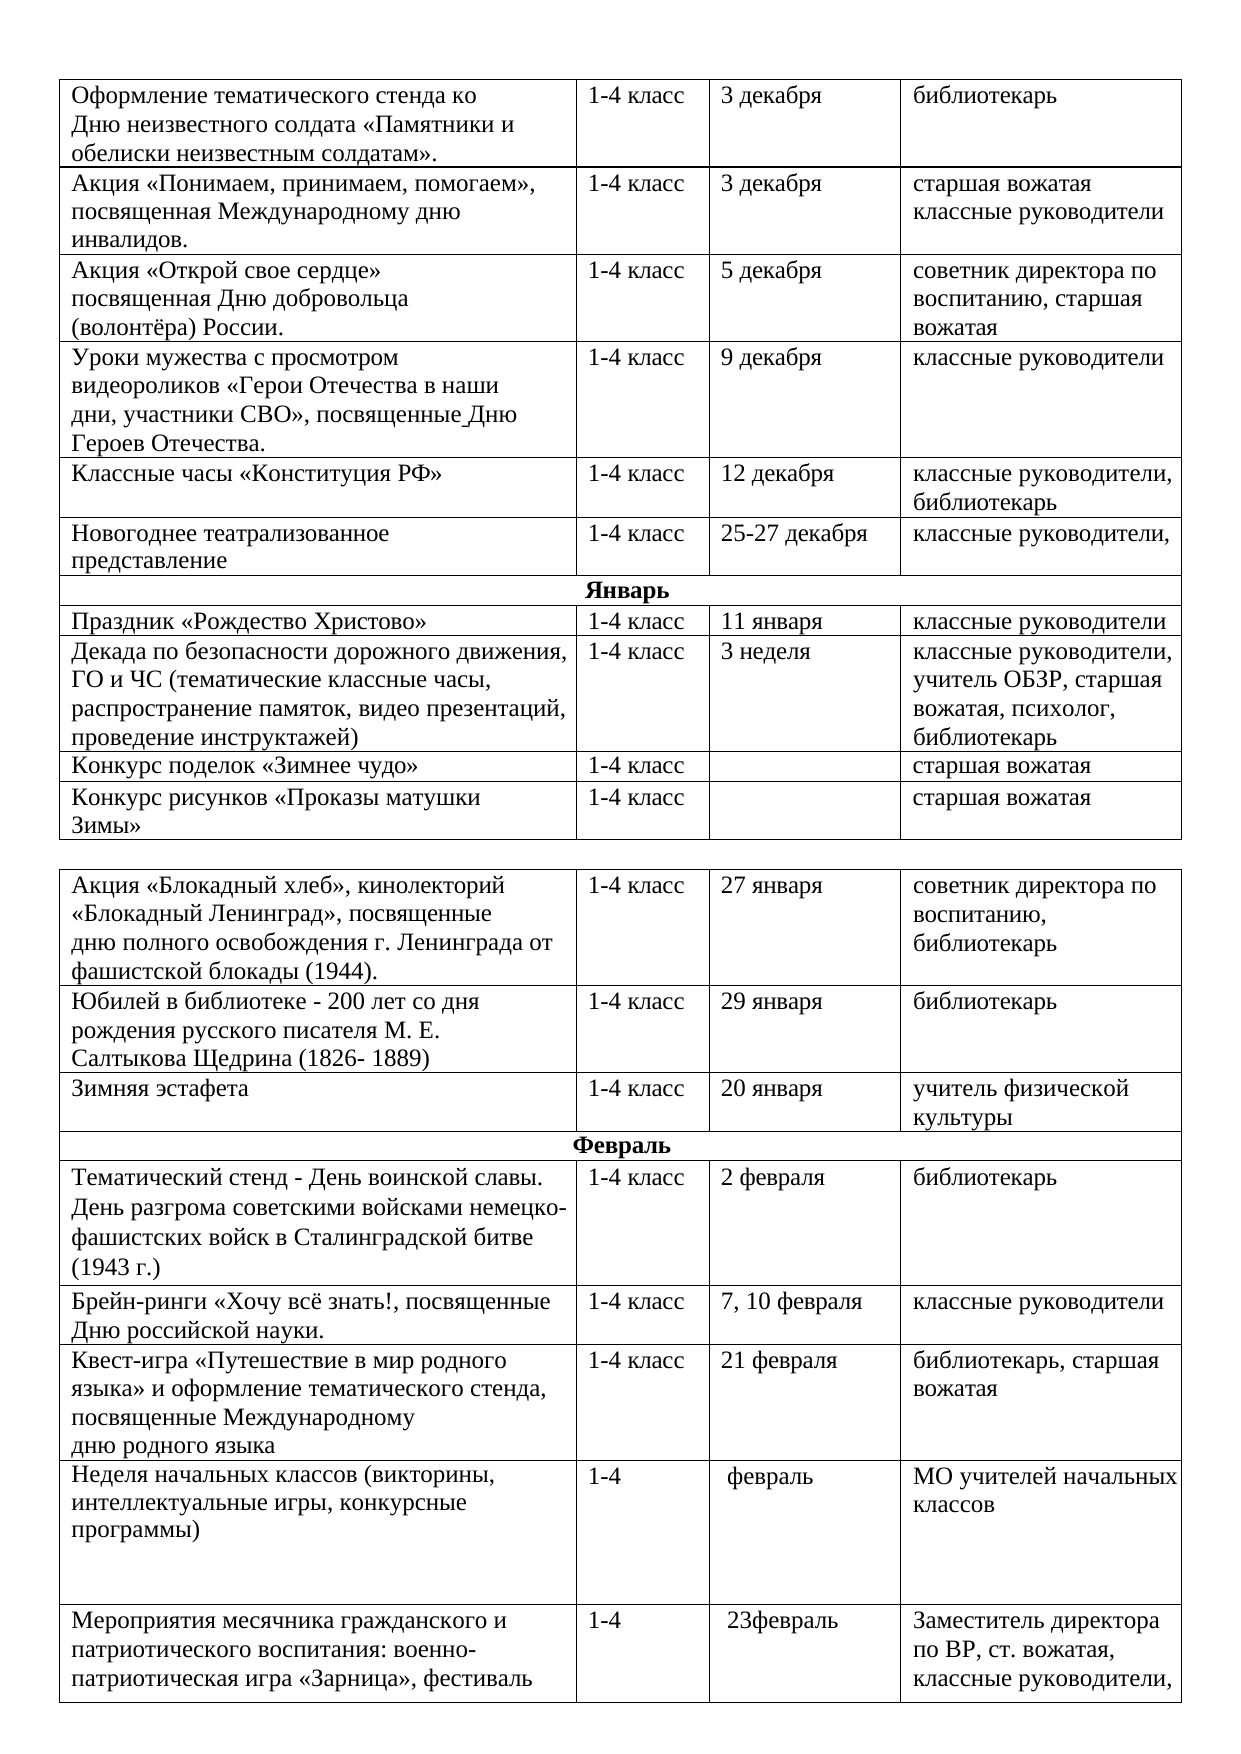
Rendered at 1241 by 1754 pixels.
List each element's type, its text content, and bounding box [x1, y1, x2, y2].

table_cell старшая вожатая [901, 752, 1181, 781]
table_cell 1-4 класс [577, 606, 709, 635]
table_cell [60, 1605, 576, 1702]
table_cell 1-4 [577, 1605, 709, 1702]
table_cell Праздник «Рождество Христово» [60, 606, 576, 635]
table_cell 1-4 класс [577, 1161, 709, 1285]
table_cell [710, 782, 900, 839]
table_cell 23февраль [710, 1605, 900, 1702]
table_cell 1-4 класс [577, 1345, 709, 1459]
table_cell 1-4 класс [577, 986, 709, 1072]
table_cell Классные часы «Конституция РФ» [60, 458, 576, 517]
table_cell Январь [60, 576, 1181, 605]
table_cell Акция «Открой свое сердце» посвященная Дню добровольца (волонтёра) России. [60, 255, 576, 341]
table_header 1-4 класс [577, 870, 709, 985]
table_cell Декада по безопасности дорожного движения, ГО и ЧС (тематические классные часы, распространение памяток, видео презентаций, проведение инструктажей) [60, 636, 576, 751]
table_cell 3 декабря [710, 80, 900, 166]
table_cell 1-4 класс [577, 1286, 709, 1344]
table_cell 3 неделя [710, 636, 900, 751]
table_cell классные руководители [901, 1286, 1181, 1344]
table_cell 21 февраля [710, 1345, 900, 1459]
table_cell [710, 752, 900, 781]
table_cell 3 декабря [710, 168, 900, 254]
table_cell библиотекарь [901, 1161, 1181, 1285]
table_cell 1-4 класс [577, 782, 709, 839]
table_cell Новогоднее театрализованное представление [60, 518, 576, 575]
table_cell 20 января [710, 1073, 900, 1131]
table_cell Уроки мужества с просмотром видеороликов «Герои Отечества в наши дни, участники СВО», посвященные Дню Героев Отечества. [60, 342, 576, 457]
table_cell классные руководители [901, 606, 1181, 635]
table_cell МО учителей начальных классов [901, 1461, 1181, 1604]
table_cell 1-4 класс [577, 458, 709, 517]
table_cell классные руководители [901, 342, 1181, 457]
table_header 27 января [710, 870, 900, 985]
table_cell 1-4 класс [577, 518, 709, 575]
table_cell 1-4 класс [577, 168, 709, 254]
table_cell учитель физической культуры [901, 1073, 1181, 1131]
table_cell старшая вожатая классные руководители [901, 168, 1181, 254]
table_cell 1-4 класс [577, 1073, 709, 1131]
table_cell 2 февраля [710, 1161, 900, 1285]
table_cell 1-4 класс [577, 342, 709, 457]
table_cell Тематический стенд - День воинской славы. День разгрома советскими войсками немецко- фашистских войск в Сталинградской битве (1943 г.) [60, 1161, 576, 1285]
table_cell библиотекарь, старшая вожатая [901, 1345, 1181, 1459]
table_header Акция «Блокадный хлеб», кинолекторий «Блокадный Ленинград», посвященные дню полного освобождения г. Ленинграда от фашистской блокады (1944). [60, 870, 576, 985]
table_cell 7, 10 февраля [710, 1286, 900, 1344]
table_cell Квест-игра «Путешествие в мир родного языка» и оформление тематического стенда, посвященные Международному дню родного языка [60, 1345, 576, 1459]
table_cell 9 декабря [710, 342, 900, 457]
table_cell Брейн-ринги «Хочу всё знать!, посвященные Дню российской науки. [60, 1286, 576, 1344]
table_cell 1-4 класс [577, 752, 709, 781]
table_cell Юбилей в библиотеке - 200 лет со дня рождения русского писателя М. Е. Салтыкова Щедрина (1826- 1889) [60, 986, 576, 1072]
table_cell 1-4 [577, 1461, 709, 1604]
table_cell Конкурс поделок «Зимнее чудо» [60, 752, 576, 781]
table_cell классные руководители, библиотекарь [901, 458, 1181, 517]
table_cell 1-4 класс [577, 636, 709, 751]
table_cell Конкурс рисунков «Проказы матушки Зимы» [60, 782, 576, 839]
table_cell библиотекарь [901, 986, 1181, 1072]
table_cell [901, 1605, 1181, 1702]
table_cell февраль [710, 1461, 900, 1604]
table_cell 29 января [710, 986, 900, 1072]
table_cell старшая вожатая [901, 782, 1181, 839]
table_cell классные руководители, [901, 518, 1181, 575]
table_header советник директора по воспитанию, библиотекарь [901, 870, 1181, 985]
table_cell Неделя начальных классов (викторины, интеллектуальные игры, конкурсные программы) [60, 1461, 576, 1604]
table_cell Акция «Понимаем, принимаем, помогаем», посвященная Международному дню инвалидов. [60, 168, 576, 254]
table_cell 12 декабря [710, 458, 900, 517]
table_cell библиотекарь [901, 80, 1181, 166]
table_cell 1-4 класс [577, 255, 709, 341]
table_cell 5 декабря [710, 255, 900, 341]
table_cell 11 января [710, 606, 900, 635]
table_cell 1-4 класс [577, 80, 709, 166]
table_cell Оформление тематического стенда ко Дню неизвестного солдата «Памятники и обелиски неизвестным солдатам». [60, 80, 576, 166]
table_cell классные руководители, учитель ОБЗР, старшая вожатая, психолог, библиотекарь [901, 636, 1181, 751]
table_cell Февраль [60, 1132, 1181, 1160]
table_cell Зимняя эстафета [60, 1073, 576, 1131]
table_cell советник директора по воспитанию, старшая вожатая [901, 255, 1181, 341]
table_cell 25-27 декабря [710, 518, 900, 575]
